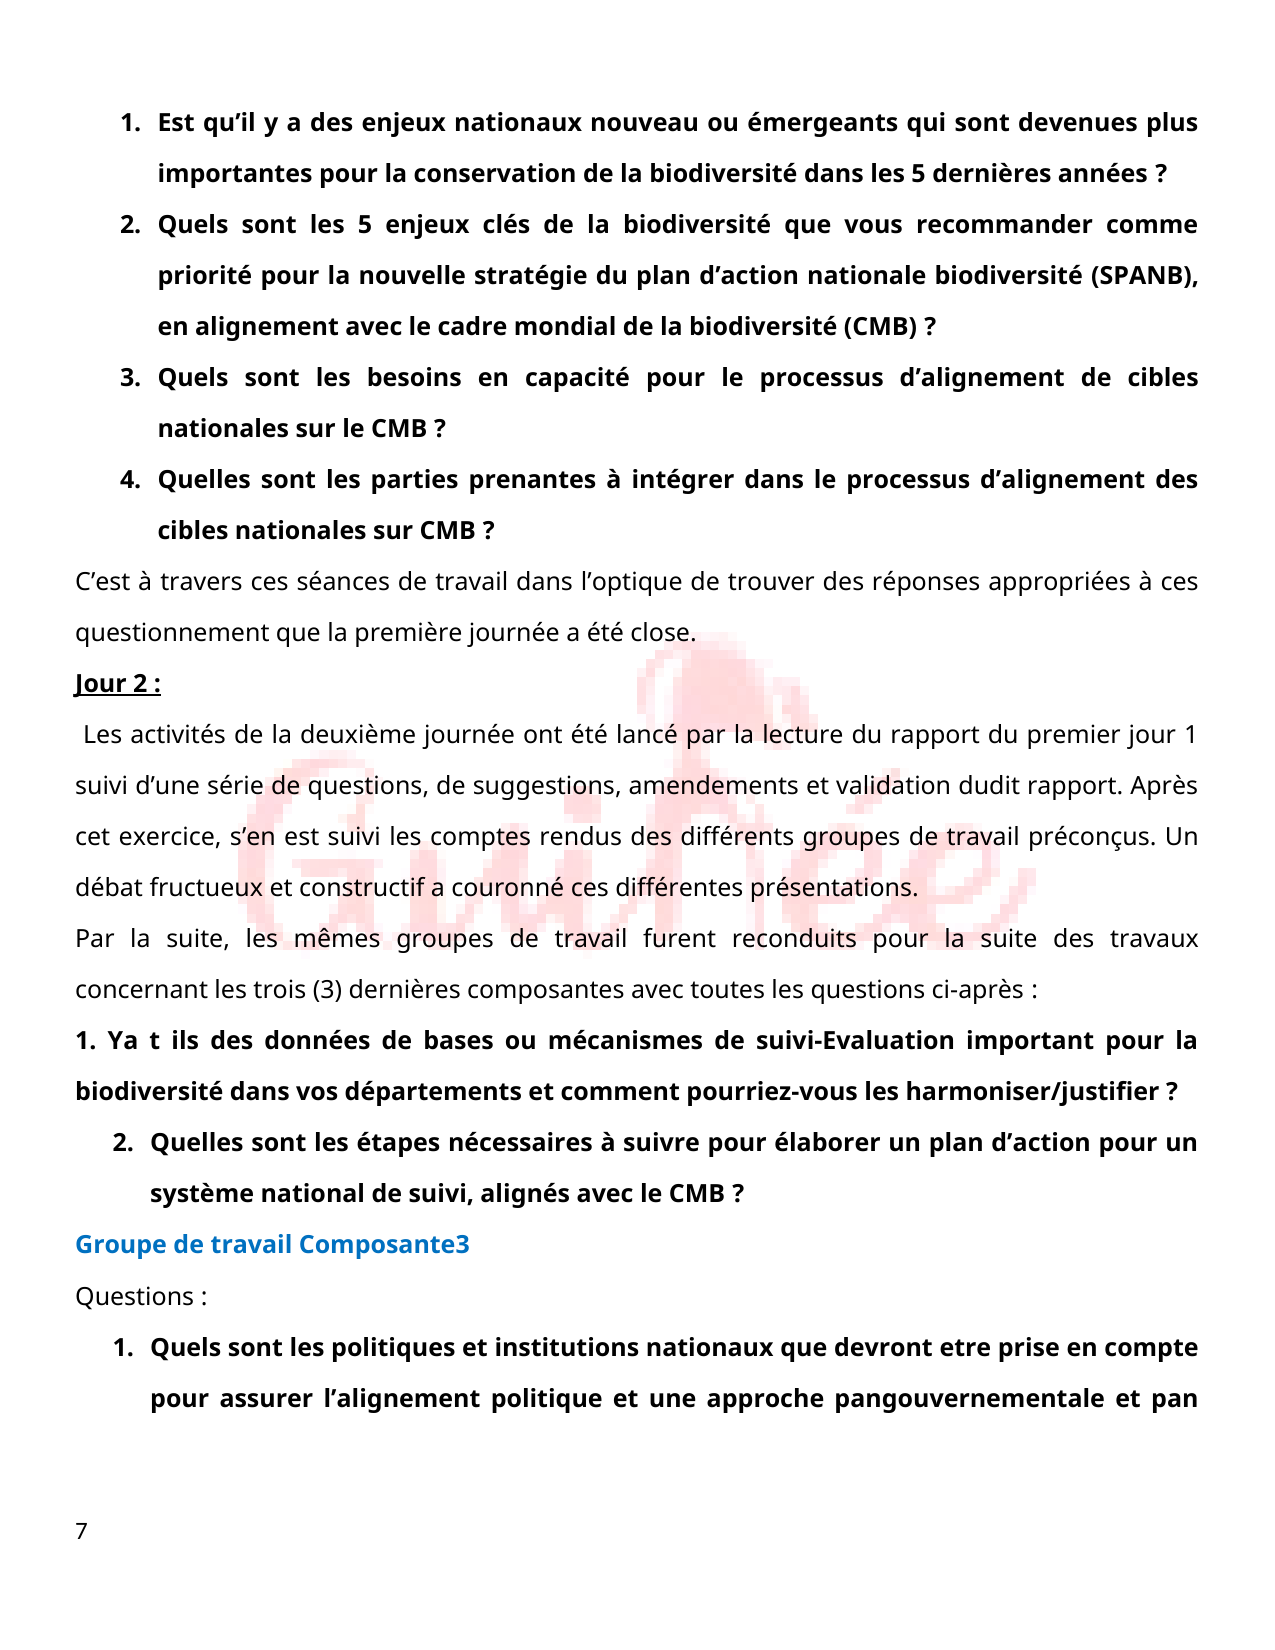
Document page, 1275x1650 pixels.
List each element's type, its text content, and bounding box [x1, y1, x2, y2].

list Quelles sont les étapes nécessaires à suivre pour élaborer un plan d’action pour un système national de suivi, alignés avec le CMB ? [112, 1125, 1200, 1210]
list Quels sont les besoins en capacité pour le processus d’alignement de cibles nationales sur le CMB ? [120, 359, 1200, 444]
text C’est à travers ces séances de travail dans l’optique de trouver des réponses appropriées à ces questionnement que la première journée a été close. [75, 564, 1200, 649]
list Quelles sont les parties prenantes à intégrer dans le processus d’alignement des cibles nationales sur CMB ? [120, 462, 1200, 547]
text Questions : [75, 1278, 1200, 1312]
text 1. Ya t ils des données de bases ou mécanismes de suivi-Evaluation important pour la biodiversité dans vos départements et comment pourriez-vous les harmoniser/justifier ? [75, 1023, 1200, 1108]
list Quels sont les 5 enjeux clés de la biodiversité que vous recommander comme priorité pour la nouvelle stratégie du plan d’action nationale biodiversité (SPANB), en alignement avec le cadre mondial de la biodiversité (CMB) ? [120, 206, 1200, 342]
list Est qu’il y a des enjeux nationaux nouveau ou émergeants qui sont devenues plus importantes pour la conservation de la biodiversité dans les 5 dernières années ? [120, 104, 1200, 189]
text Groupe de travail Composante3 [75, 1227, 1200, 1261]
text Jour 2 : [75, 666, 1200, 700]
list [112, 1329, 1200, 1414]
text Les activités de la deuxième journée ont été lancé par la lecture du rapport du premier jour 1 suivi d’une série de questions, de suggestions, amendements et validation dudit rapport. Après cet exercice, s’en est suivi les comptes rendus des différents groupes de travail préconçus. Un débat fructueux et constructif a couronné ces différentes présentations. [75, 717, 1200, 904]
text Par la suite, les mêmes groupes de travail furent reconduits pour la suite des travaux concernant les trois (3) dernières composantes avec toutes les questions ci-après : [75, 921, 1200, 1006]
